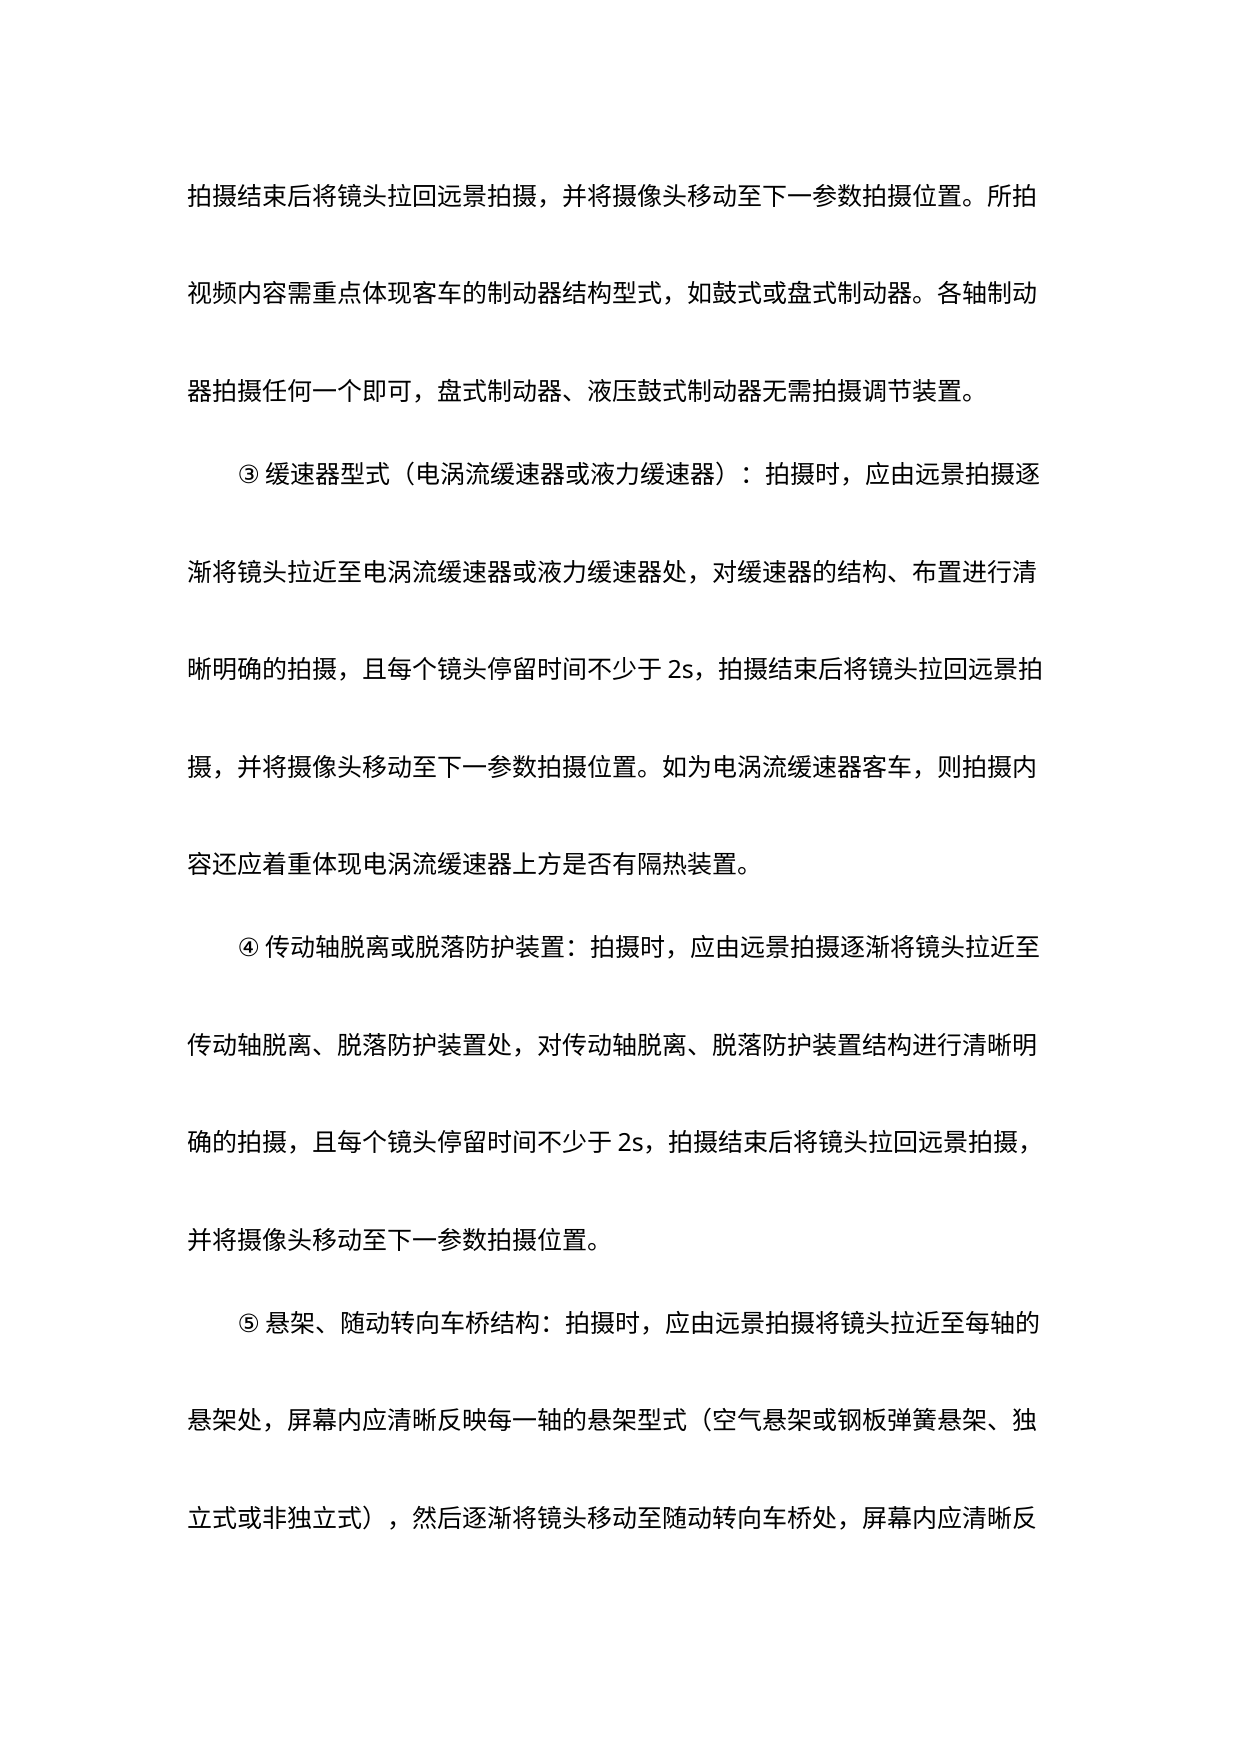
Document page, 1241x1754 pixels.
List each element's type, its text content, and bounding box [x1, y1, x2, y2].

text ④传动轴脱离或脱落防护装置：拍摄时，应由远景拍摄逐渐将镜头拉近至传动轴脱离、脱落防护装置处，对传动轴脱离、脱落防护装置结构进行清晰明确的拍摄，且每个镜头停留时间不少于2s，拍摄结束后将镜头拉回远景拍摄，并将摄像头移动至下一参数拍摄位置。 [187, 913, 1053, 1271]
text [187, 162, 1053, 422]
text ③缓速器型式（电涡流缓速器或液力缓速器）：拍摄时，应由远景拍摄逐渐将镜头拉近至电涡流缓速器或液力缓速器处，对缓速器的结构、布置进行清晰明确的拍摄，且每个镜头停留时间不少于2s，拍摄结束后将镜头拉回远景拍摄，并将摄像头移动至下一参数拍摄位置。如为电涡流缓速器客车，则拍摄内容还应着重体现电涡流缓速器上方是否有隔热装置。 [187, 440, 1053, 895]
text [187, 1289, 1053, 1549]
